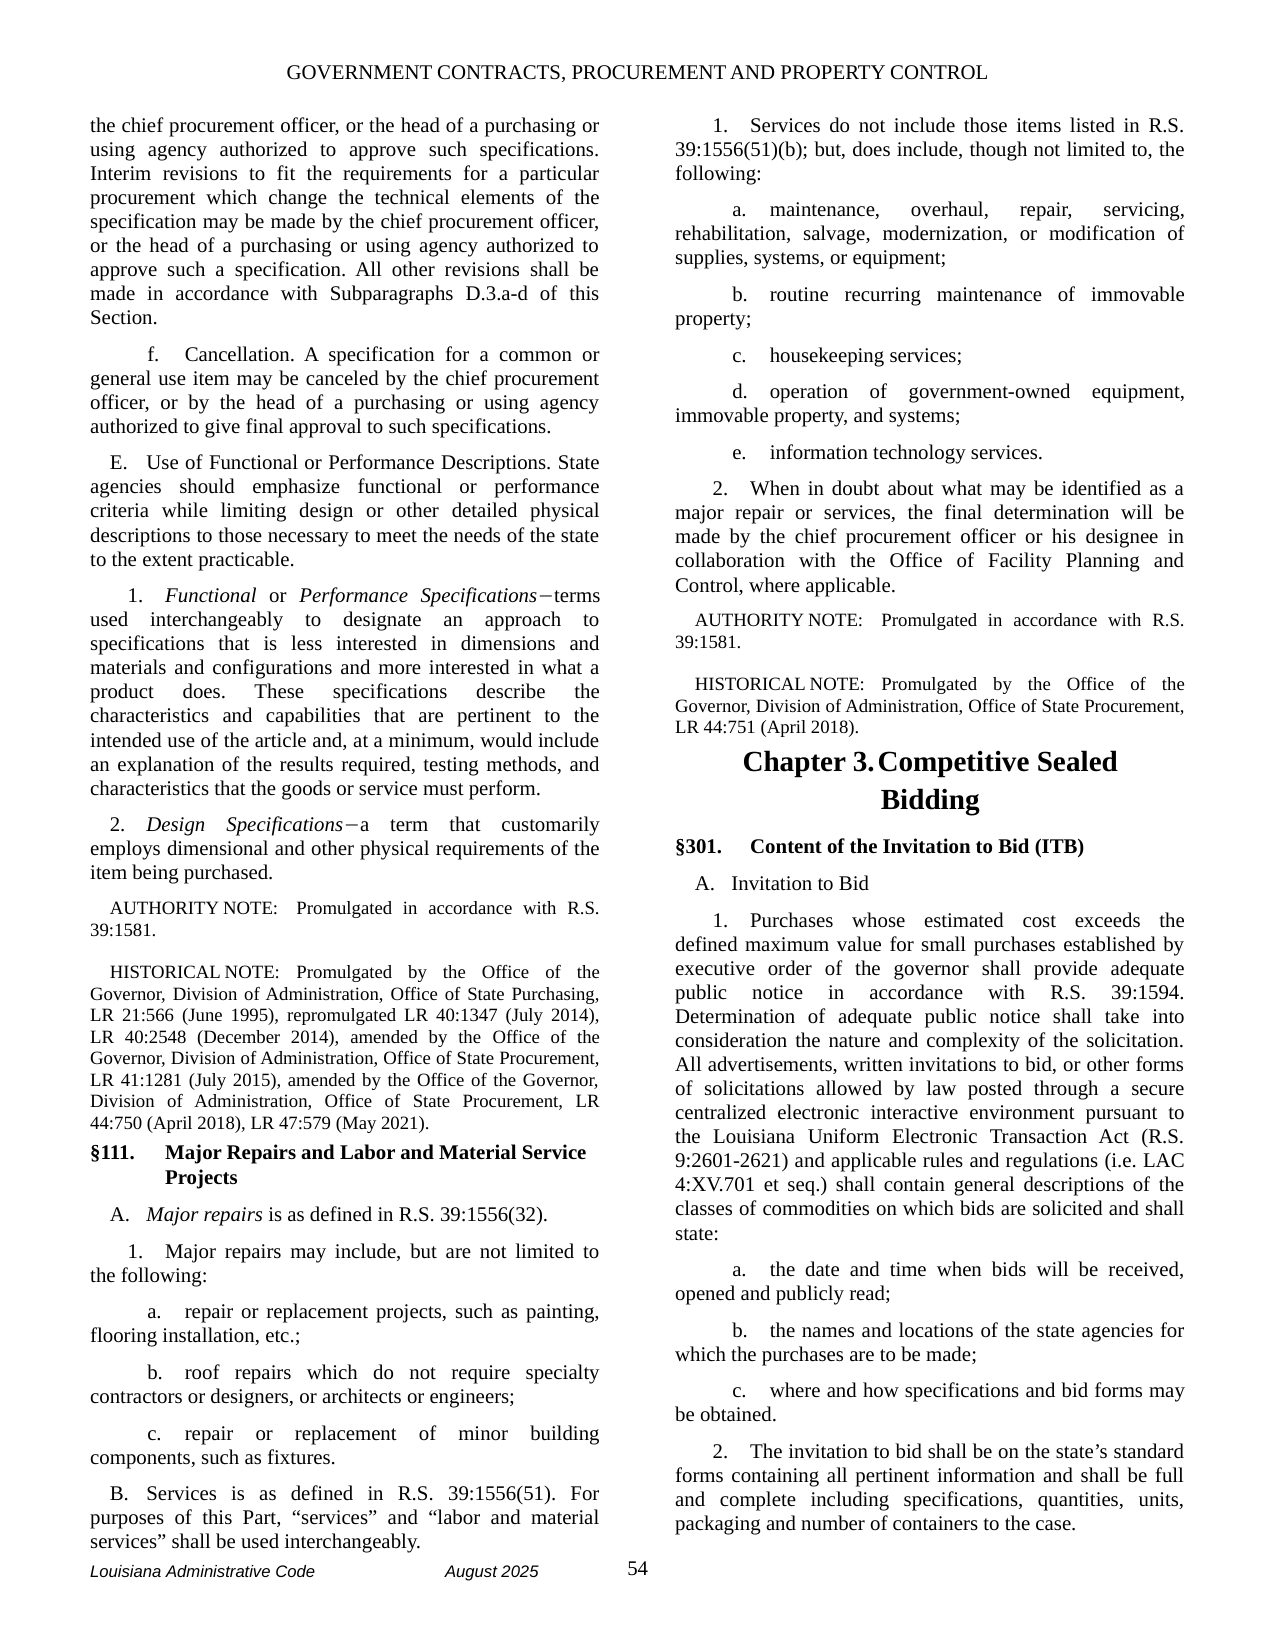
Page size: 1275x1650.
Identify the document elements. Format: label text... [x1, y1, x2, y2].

text §301. Content of the Invitation to Bid (ITB) [675, 833, 1185, 858]
text 1. Functional or Performance Specificationsterms used interchangeably to designate an approach to specifications that is less interested in dimensions and materials and configurations and more interested in what a product does. These specifications describe the characteristics and capabilities that are pertinent to the intended use of the article and, at a minimum, would include an explanation of the results required, testing methods, and characteristics that the goods or service must perform. [90, 583, 600, 800]
text HISTORICAL NOTE: Promulgated by the Office of the Governor, Division of Administration, Office of State Procurement, LR 44:751 (April 2018). [675, 673, 1185, 738]
text e. information technology services. [675, 440, 1185, 464]
text a. repair or replacement projects, such as painting, flooring installation, etc.; [90, 1299, 600, 1347]
text 2. Design Specificationsa term that customarily employs dimensional and other physical requirements of the item being purchased. [90, 812, 600, 884]
text A. Invitation to Bid [675, 871, 1185, 895]
text a. the date and time when bids will be received, opened and publicly read; [675, 1257, 1185, 1305]
text 1. Services do not include those items listed in R.S. 39:1556(51)(b); but, does include, though not limited to, the following: [675, 112, 1185, 185]
text c. housekeeping services; [675, 342, 1185, 367]
text d. operation of government-owned equipment, immovable property, and systems; [675, 379, 1185, 427]
text §111. Major Repairs and Labor and Material Service Projects [90, 1139, 600, 1189]
text b. the names and locations of the state agencies for which the purchases are to be made; [675, 1318, 1185, 1366]
text c. where and how specifications and bid forms may be obtained. [675, 1378, 1185, 1426]
text AUTHORITY NOTE: Promulgated in accordance with R.S. 39:1581. [675, 609, 1185, 652]
text 2. When in doubt about what may be identified as a major repair or services, the final determination will be made by the chief procurement officer or his designee in collaboration with the Office of Facility Planning and Control, where applicable. [675, 476, 1185, 597]
text f. Cancellation. A specification for a common or general use item may be canceled by the chief procurement officer, or by the head of a purchasing or using agency authorized to give final approval to such specifications. [90, 342, 600, 438]
text b. roof repairs which do not require specialty contractors or designers, or architects or engineers; [90, 1360, 600, 1408]
text B. Services is as defined in R.S. 39:1556(51). For purposes of this Part, “services” and “labor and material services” shall be used interchangeably. [90, 1481, 600, 1553]
text Chapter 3. Competitive Sealed Bidding [690, 744, 1170, 816]
text A. Major repairs is as defined in R.S. 39:1556(32). [90, 1202, 600, 1226]
text 1. Major repairs may include, but are not limited to the following: [90, 1239, 600, 1287]
text c. repair or replacement of minor building components, such as fixtures. [90, 1421, 600, 1469]
text AUTHORITY NOTE: Promulgated in accordance with R.S. 39:1581. [90, 897, 600, 940]
text E. Use of Functional or Performance Descriptions. State agencies should emphasize functional or performance criteria while limiting design or other detailed physical descriptions to those necessary to meet the needs of the state to the extent practicable. [90, 450, 600, 571]
text b. routine recurring maintenance of immovable property; [675, 282, 1185, 330]
text 1. Purchases whose estimated cost exceeds the defined maximum value for small purchases established by executive order of the governor shall provide adequate public notice in accordance with R.S. 39:1594. Determination of adequate public notice shall take into consideration the nature and complexity of the solicitation. All advertisements, written invitations to bid, or other forms of solicitations allowed by law posted through a secure centralized electronic interactive environment pursuant to the Louisiana Uniform Electronic Transaction Act (R.S. 9:2601-2621) and applicable rules and regulations (i.e. LAC 4:XV.701 et seq.) shall contain general descriptions of the classes of commodities on which bids are solicited and shall state: [675, 908, 1185, 1244]
text 2. The invitation to bid shall be on the state’s standard forms containing all pertinent information and shall be full and complete including specifications, quantities, units, packaging and number of containers to the case. [675, 1439, 1185, 1535]
text a. maintenance, overhaul, repair, servicing, rehabilitation, salvage, modernization, or modification of supplies, systems, or equipment; [675, 197, 1185, 269]
text HISTORICAL NOTE: Promulgated by the Office of the Governor, Division of Administration, Office of State Purchasing, LR 21:566 (June 1995), repromulgated LR 40:1347 (July 2014), LR 40:2548 (December 2014), amended by the Office of the Governor, Division of Administration, Office of State Procurement, LR 41:1281 (July 2015), amended by the Office of the Governor, Division of Administration, Office of State Procurement, LR 44:750 (April 2018), LR 47:579 (May 2021). [90, 961, 600, 1133]
